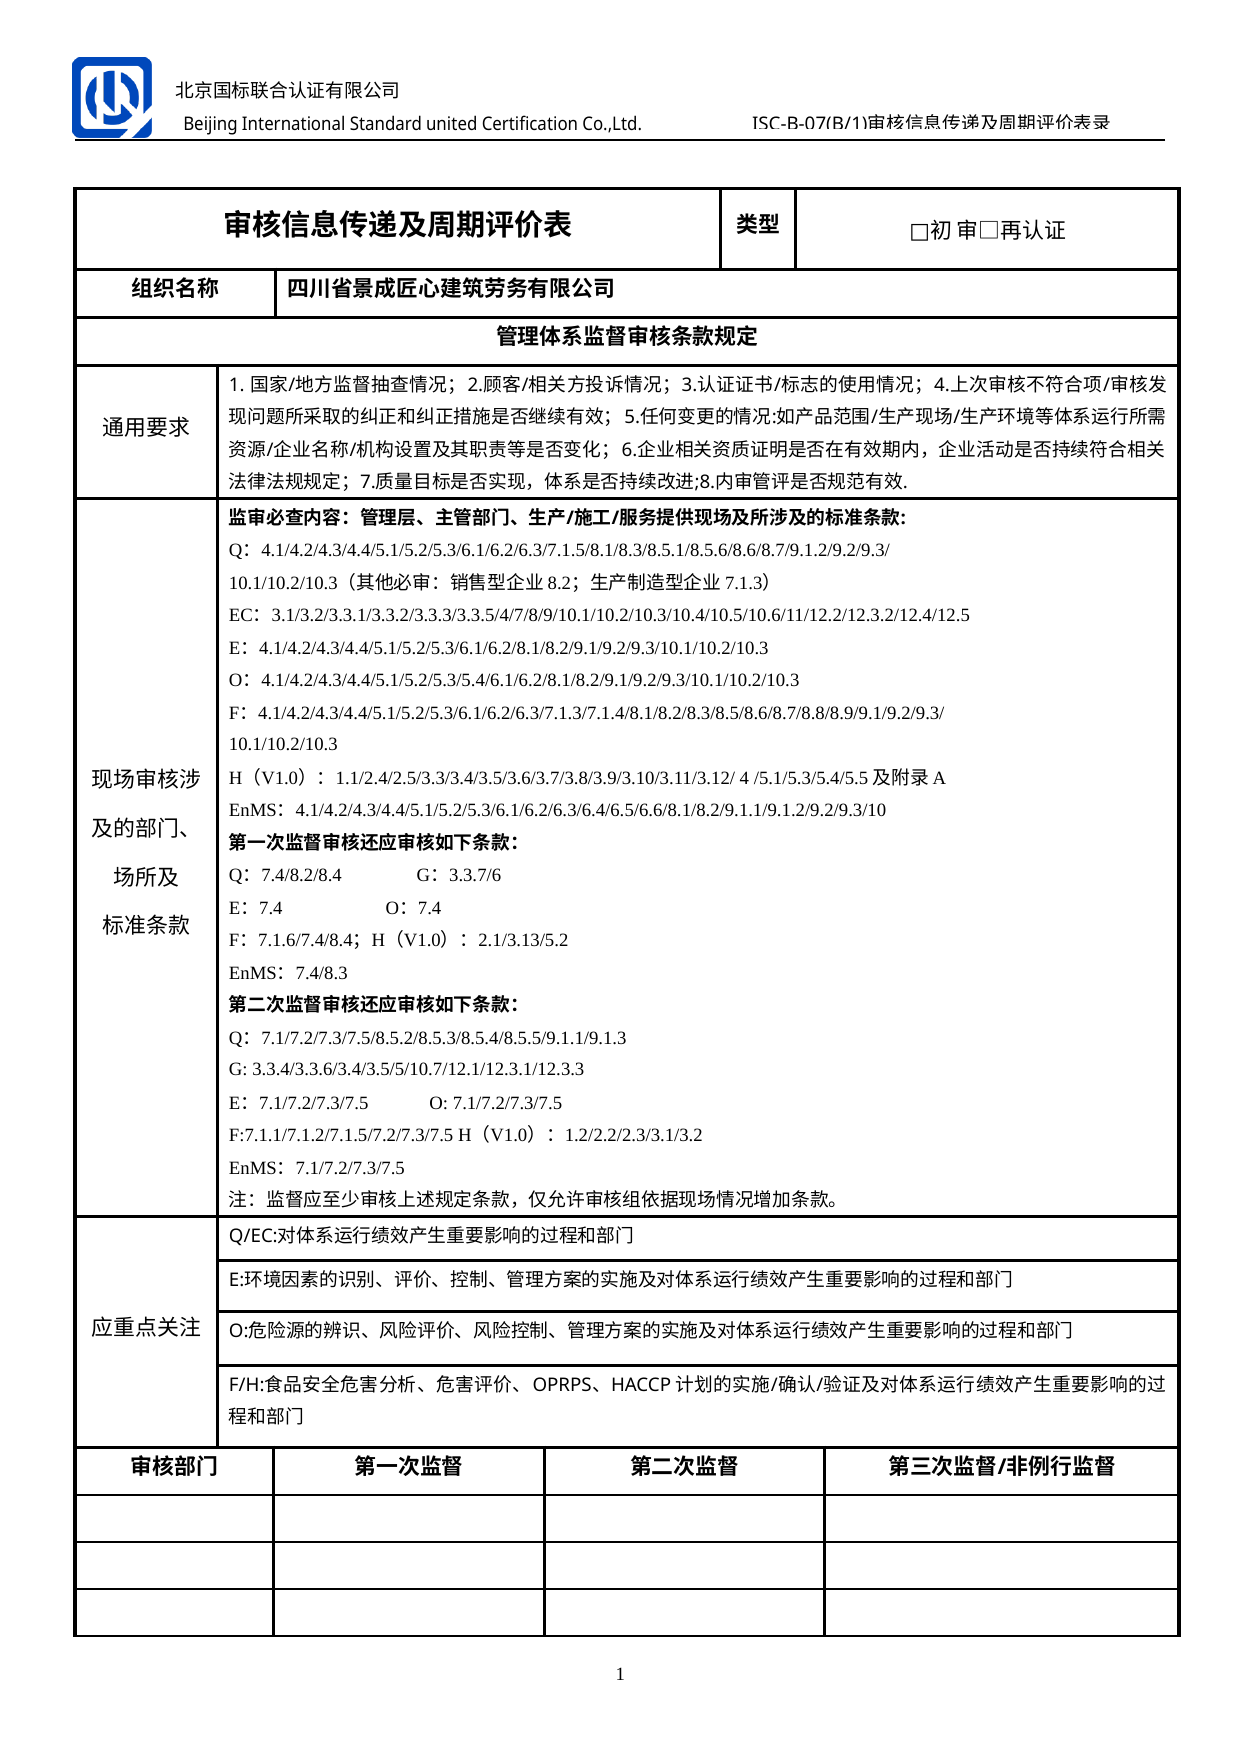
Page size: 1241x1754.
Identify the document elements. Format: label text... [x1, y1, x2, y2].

table_cell [546, 1590, 823, 1635]
table_cell 第三次监督/非例行监督 [826, 1449, 1177, 1494]
table_cell [826, 1543, 1177, 1588]
table_cell 组织名称 [77, 271, 274, 316]
table_cell [77, 1543, 272, 1588]
table_cell [546, 1496, 823, 1541]
table_cell [826, 1590, 1177, 1635]
table_cell 应重点关注 [77, 1218, 216, 1446]
table_cell 第二次监督 [546, 1449, 823, 1494]
table_cell 1. 国家/地方监督抽查情况；2.顾客/相关方投诉情况；3.认证证书/标志的使用情况；4.上次审核不符合项/审核发现问题所采取的纠正和纠正措施是否继续有效；5.任何变更的情况:如产品范围/生产现场/生产环境等体系运行所需资源/企业名称/机构设置及其职责等是否变化；6.企业相关资质证明是否在有效期内，企业活动是否持续符合相关法律法规规定；7.质量目标是否实现，体系是否持续改进;8.内审管评是否规范有效. [219, 367, 1177, 497]
table_cell [275, 1590, 543, 1635]
table_cell O:危险源的辨识、风险评价、风险控制、管理方案的实施及对体系运行绩效产生重要影响的过程和部门 [219, 1313, 1177, 1364]
table_cell [77, 1496, 272, 1541]
table_cell 通用要求 [77, 367, 216, 497]
table_cell 监审必查内容：管理层、主管部门、生产/施工/服务提供现场及所涉及的标准条款: Q：4.1/4.2/4.3/4.4/5.1/5.2/5.3/6.1/6.2/6.3/7.1.5/8.1/8.3/8.5.1/8.5.6/8.6/8.7/9.1.2/9.2/9.3/ 10.1/10.2/10.3（其他必审：销售型企业8.2；生产制造型企业7.1.3） EC：3.1/3.2/3.3.1/3.3.2/3.3.3/3.3.5/4/7/8/9/10.1/10.2/10.3/10.4/10.5/10.6/11/12.2/12.3.2/12.4/12.5 E：4.1/4.2/4.3/4.4/5.1/5.2/5.3/6.1/6.2/8.1/8.2/9.1/9.2/9.3/10.1/10.2/10.3 O：4.1/4.2/4.3/4.4/5.1/5.2/5.3/5.4/6.1/6.2/8.1/8.2/9.1/9.2/9.3/10.1/10.2/10.3 F：4.1/4.2/4.3/4.4/5.1/5.2/5.3/6.1/6.2/6.3/7.1.3/7.1.4/8.1/8.2/8.3/8.5/8.6/8.7/8.8/8.9/9.1/9.2/9.3/ 10.1/10.2/10.3 H（V1.0）：1.1/2.4/2.5/3.3/3.4/3.5/3.6/3.7/3.8/3.9/3.10/3.11/3.12/ 4 /5.1/5.3/5.4/5.5及附录A EnMS：4.1/4.2/4.3/4.4/5.1/5.2/5.3/6.1/6.2/6.3/6.4/6.5/6.6/8.1/8.2/9.1.1/9.1.2/9.2/9.3/10 第一次监督审核还应审核如下条款： Q：7.4/8.2/8.4 G：3.3.7/6 E：7.4 O：7.4 F：7.1.6/7.4/8.4；H（V1.0）：2.1/3.13/5.2 EnMS：7.4/8.3 第二次监督审核还应审核如下条款： Q：7.1/7.2/7.3/7.5/8.5.2/8.5.3/8.5.4/8.5.5/9.1.1/9.1.3 G: 3.3.4/3.3.6/3.4/3.5/5/10.7/12.1/12.3.1/12.3.3 E：7.1/7.2/7.3/7.5 O: 7.1/7.2/7.3/7.5 F:7.1.1/7.1.2/7.1.5/7.2/7.3/7.5 H（V1.0）：1.2/2.2/2.3/3.1/3.2 EnMS：7.1/7.2/7.3/7.5 注：监督应至少审核上述规定条款，仅允许审核组依据现场情况增加条款。 [219, 500, 1177, 1215]
table_cell E:环境因素的识别、评价、控制、管理方案的实施及对体系运行绩效产生重要影响的过程和部门 [219, 1262, 1177, 1310]
table_cell [826, 1496, 1177, 1541]
table_header □初 审□再认证 [797, 190, 1177, 267]
picture [72, 57, 152, 138]
table_cell 审核部门 [77, 1449, 272, 1494]
table_cell [275, 1496, 543, 1541]
table_cell 现场审核涉及的部门、场所及 标准条款 [77, 500, 216, 1215]
table_cell 管理体系监督审核条款规定 [77, 319, 1177, 364]
table_cell [77, 1590, 272, 1635]
table_header 审核信息传递及周期评价表 [77, 190, 719, 267]
table_header 类型 [722, 190, 794, 267]
table_cell 第一次监督 [275, 1449, 543, 1494]
table_cell 四川省景成匠心建筑劳务有限公司 [277, 271, 1177, 316]
table_cell [546, 1543, 823, 1588]
table_cell [275, 1543, 543, 1588]
table_cell Q/EC:对体系运行绩效产生重要影响的过程和部门 [219, 1218, 1177, 1259]
table_cell F/H:食品安全危害分析、危害评价、OPRPS、HACCP计划的实施/确认/验证及对体系运行绩效产生重要影响的过程和部门 [219, 1367, 1177, 1446]
